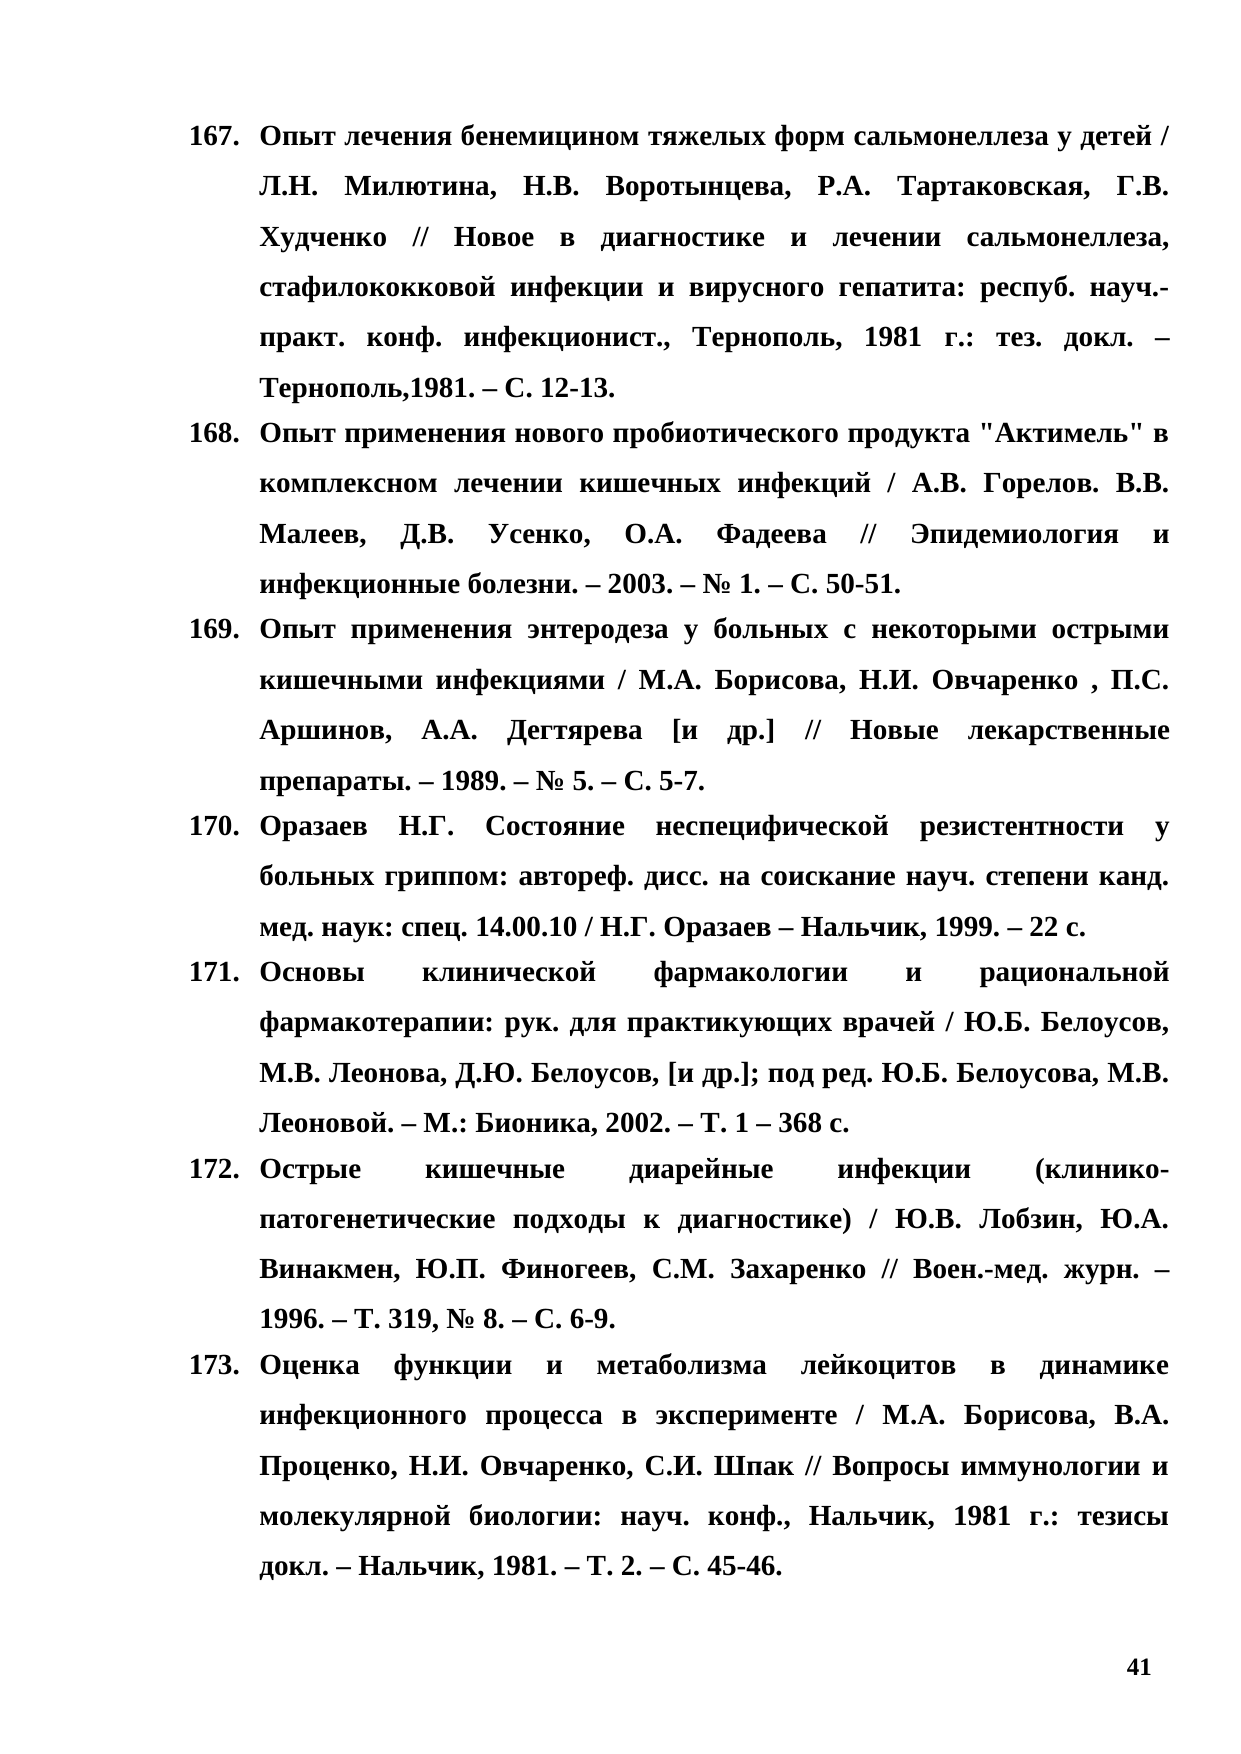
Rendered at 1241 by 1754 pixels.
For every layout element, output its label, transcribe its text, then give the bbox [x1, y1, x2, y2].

table_cell Опыт применения нового пробиотического продукта "Актимель" в комплексном лечении кишечных инфекций / А.В. Горелов. В.В. Малеев, Д.В. Усенко, О.А. Фадеева // Эпидемиология и инфекционные болезни. – 2003. – № 1. – С. 50-51. [248, 415, 1181, 612]
table_cell [177, 1151, 248, 1347]
table_cell Основы клинической фармакологии и рациональной фармакотерапии: рук. для практикующих врачей / Ю.Б. Белоусов, М.В. Леонова, Д.Ю. Белоусов, [и др.]; под ред. Ю.Б. Белоусова, М.В. Леоновой. – М.: Бионика, 2002. – Т. 1 – 368 с. [248, 954, 1181, 1151]
table_cell [177, 954, 248, 1151]
table_cell [177, 612, 248, 808]
table_cell [177, 118, 248, 415]
table_cell [177, 415, 248, 612]
table_cell Опыт применения энтеродеза у больных с некоторыми острыми кишечными инфекциями / М.А. Борисова, Н.И. Овчаренко , П.С. Аршинов, А.А. Дегтярева [и др.] // Новые лекарственные препараты. – 1989. – № 5. – С. 5-7. [248, 612, 1181, 808]
table_cell [177, 1347, 248, 1594]
table_cell Острые кишечные диарейные инфекции (клинико-патогенетические подходы к диагностике) / Ю.В. Лобзин, Ю.А. Винакмен, Ю.П. Финогеев, С.М. Захаренко // Воен.-мед. журн. – 1996. – Т. 319, № 8. – С. 6-9. [248, 1151, 1181, 1347]
table_cell Опыт лечения бенемицином тяжелых форм сальмонеллеза у детей / Л.Н. Милютина, Н.В. Воротынцева, Р.А. Тартаковская, Г.В. Худченко // Новое в диагностике и лечении сальмонеллеза, стафилококковой инфекции и вирусного гепатита: респуб. науч.-практ. конф. инфекционист., Тернополь, 1981 г.: тез. докл. – Тернополь,1981. – С. 12-13. [248, 118, 1181, 415]
table_cell Оразаев Н.Г. Состояние неспецифической резистентности у больных гриппом: автореф. дисс. на соискание науч. степени канд. мед. наук: спец. 14.00.10 / Н.Г. Оразаев – Нальчик, 1999. – 22 с. [248, 808, 1181, 954]
table_cell [177, 808, 248, 954]
table_cell Оценка функции и метаболизма лейкоцитов в динамике инфекционного процесса в эксперименте / М.А. Борисова, В.А. Проценко, Н.И. Овчаренко, С.И. Шпак // Вопросы иммунологии и молекулярной биологии: науч. конф., Нальчик, 1981 г.: тезисы докл. – Нальчик, 1981. – Т. 2. – С. 45-46. [248, 1347, 1181, 1594]
